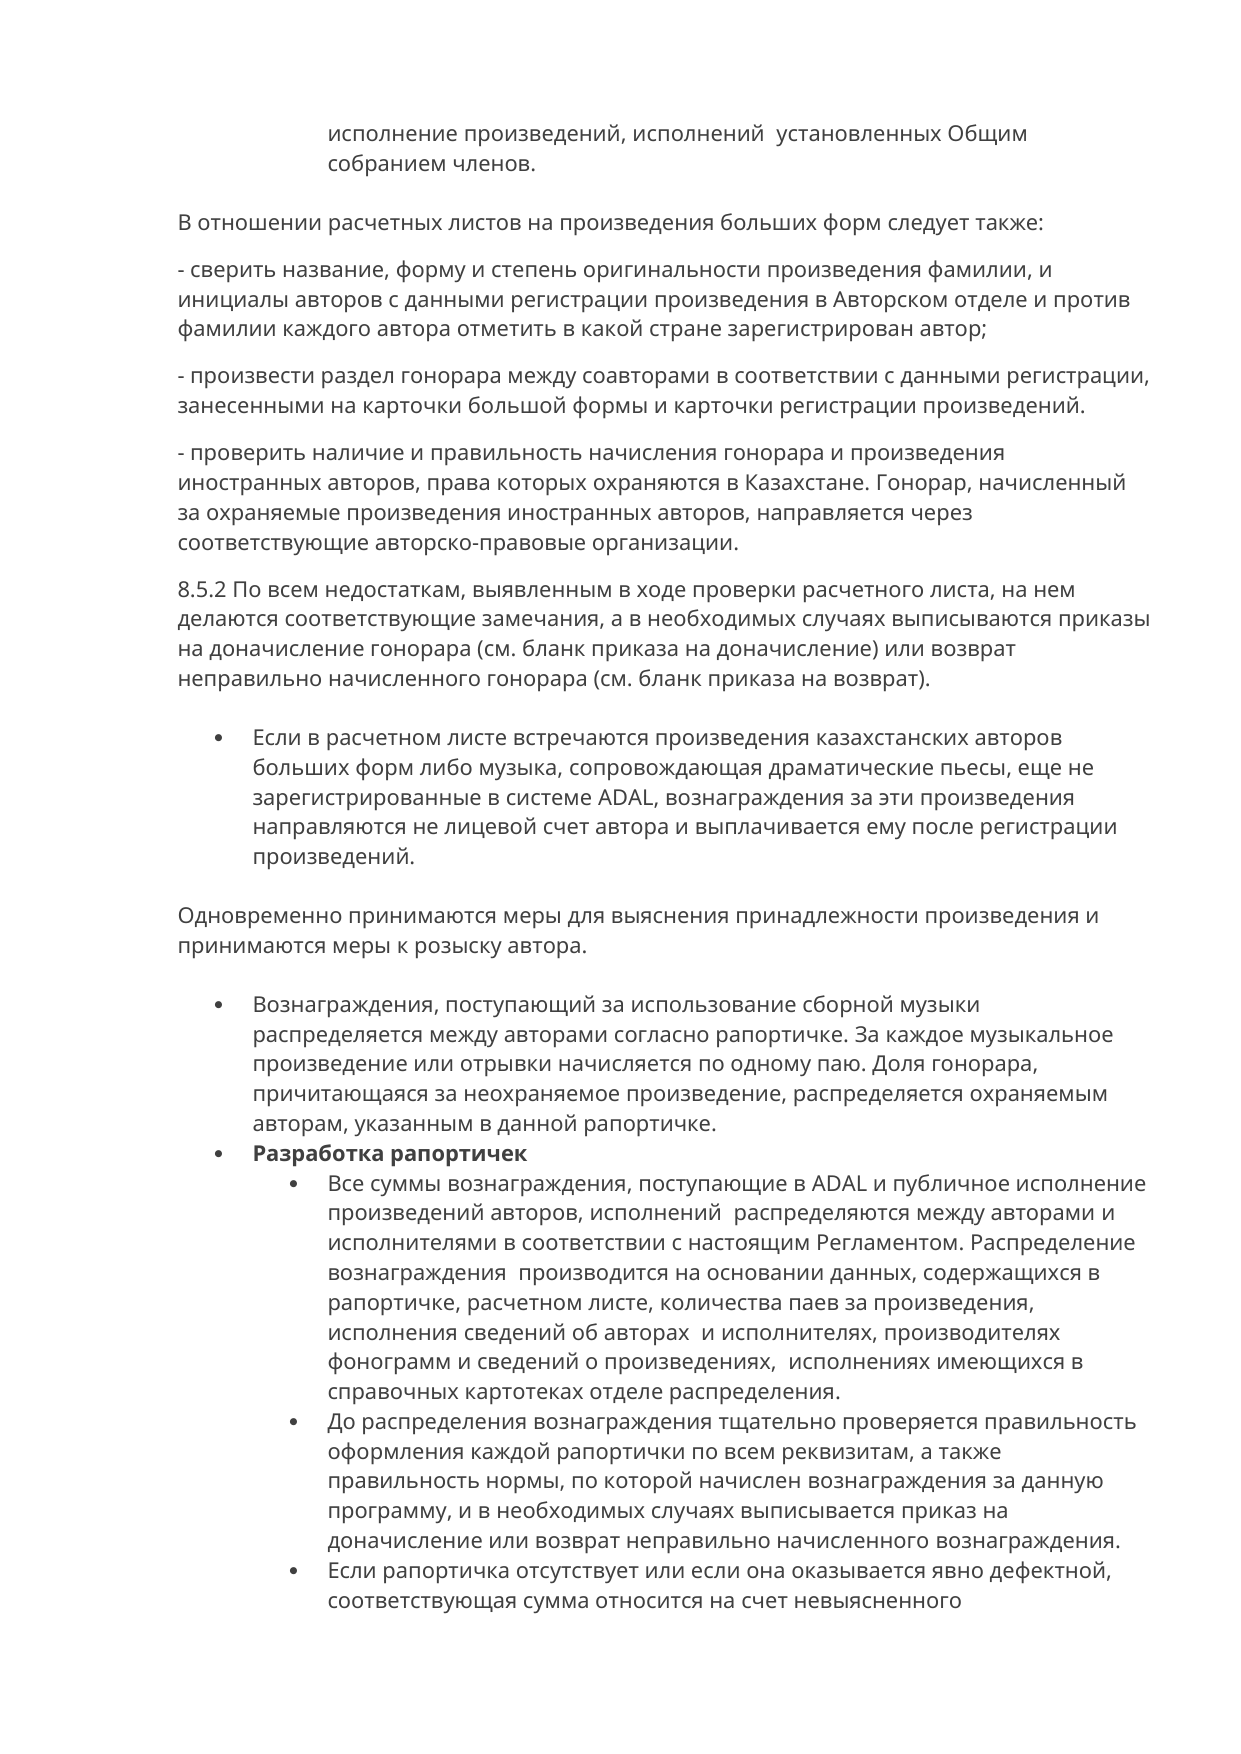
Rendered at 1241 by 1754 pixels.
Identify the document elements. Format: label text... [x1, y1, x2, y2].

text В отношении расчетных листов на произведения больших форм следует также: [177, 207, 1152, 237]
list Разработка рапортичек [215, 1138, 1152, 1167]
text - произвести раздел гонорара между соавторами в соответствии с данными регистрации, занесенными на карточки большой формы и карточки регистрации произведений. [177, 360, 1152, 420]
list Все суммы вознаграждения, поступающие в ADAL и публичное исполнение произведений авторов, исполнений распределяются между авторами и исполнителями в соответствии с настоящим Регламентом. Распределение вознаграждения производится на основании данных, содержащихся в рапортичке, расчетном листе, количества паев за произведения, исполнения сведений об авторах и исполнителях, производителях фонограмм и сведений о произведениях, исполнениях имеющихся в справочных картотеках отделе распределения. [290, 1167, 1152, 1406]
list До распределения вознаграждения тщательно проверяется правильность оформления каждой рапортички по всем реквизитам, а также правильность нормы, по которой начислен вознаграждения за данную программу, и в необходимых случаях выписывается приказ на доначисление или возврат неправильно начисленного вознаграждения. [290, 1406, 1152, 1555]
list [290, 118, 1152, 178]
text - сверить название, форму и степень оригинальности произведения фамилии, и инициалы авторов с данными регистрации произведения в Авторском отделе и против фамилии каждого автора отметить в какой стране зарегистрирован автор; [177, 254, 1152, 343]
list Вознаграждения, поступающий за использование сборной музыки распределяется между авторами согласно рапортичке. За каждое музыкальное произведение или отрывки начисляется по одному паю. Доля гонорара, причитающаяся за неохраняемое произведение, распределяется охраняемым авторам, указанным в данной рапортичке. [215, 989, 1152, 1138]
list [290, 1555, 1152, 1614]
text 8.5.2 По всем недостаткам, выявленным в ходе проверки расчетного листа, на нем делаются соответствующие замечания, а в необходимых случаях выписываются приказы на доначисление гонорара (см. бланк приказа на доначисление) или возврат неправильно начисленного гонорара (см. бланк приказа на возврат). [177, 573, 1152, 693]
text - проверить наличие и правильность начисления гонорара и произведения иностранных авторов, права которых охраняются в Казахстане. Гонорар, начисленный за охраняемые произведения иностранных авторов, направляется через соответствующие авторско-правовые организации. [177, 437, 1152, 556]
text Одновременно принимаются меры для выяснения принадлежности произведения и принимаются меры к розыску автора. [177, 900, 1152, 959]
list Если в расчетном листе встречаются произведения казахстанских авторов больших форм либо музыка, сопровождающая драматические пьесы, еще не зарегистрированные в системе ADAL, вознаграждения за эти произведения направляются не лицевой счет автора и выплачивается ему после регистрации произведений. [215, 722, 1152, 871]
